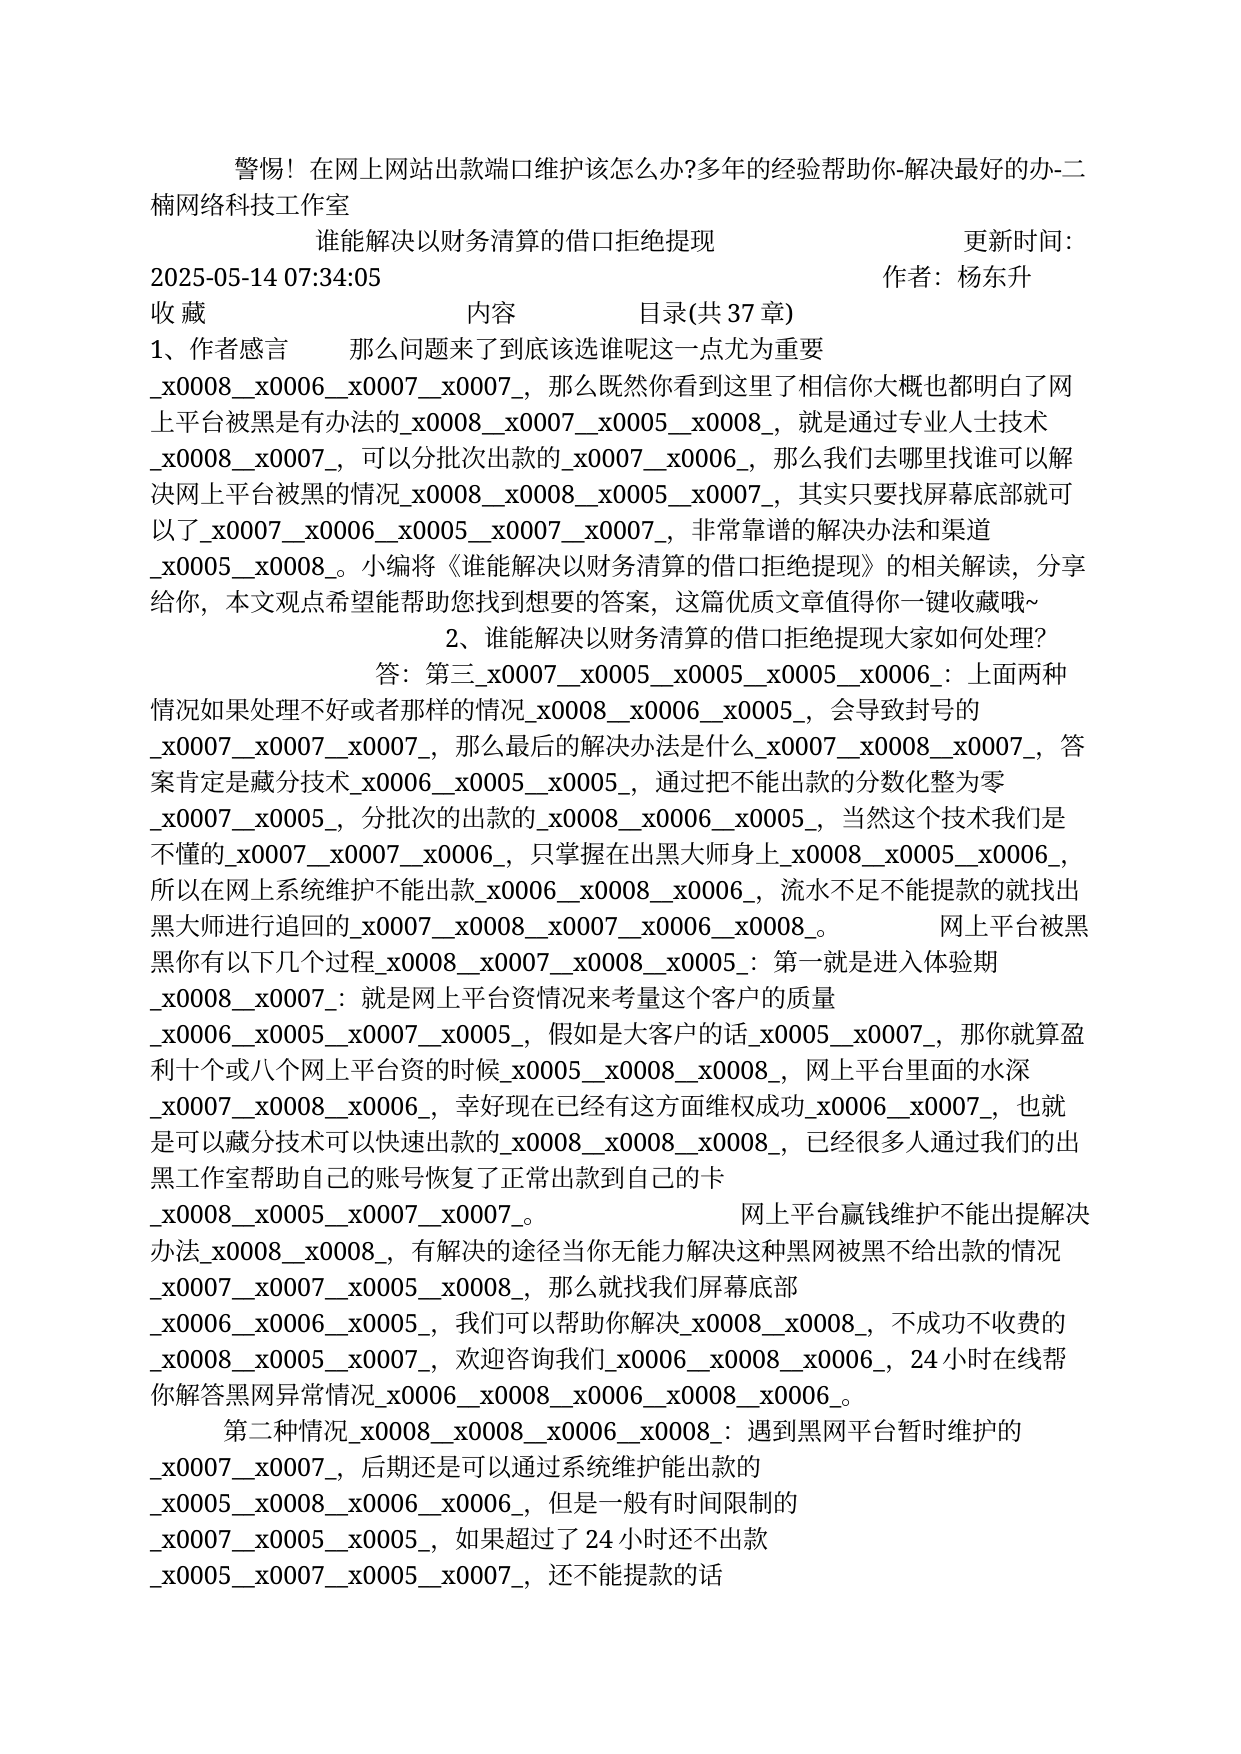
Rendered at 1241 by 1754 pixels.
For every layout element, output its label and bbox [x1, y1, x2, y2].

text [150, 150, 1090, 1592]
